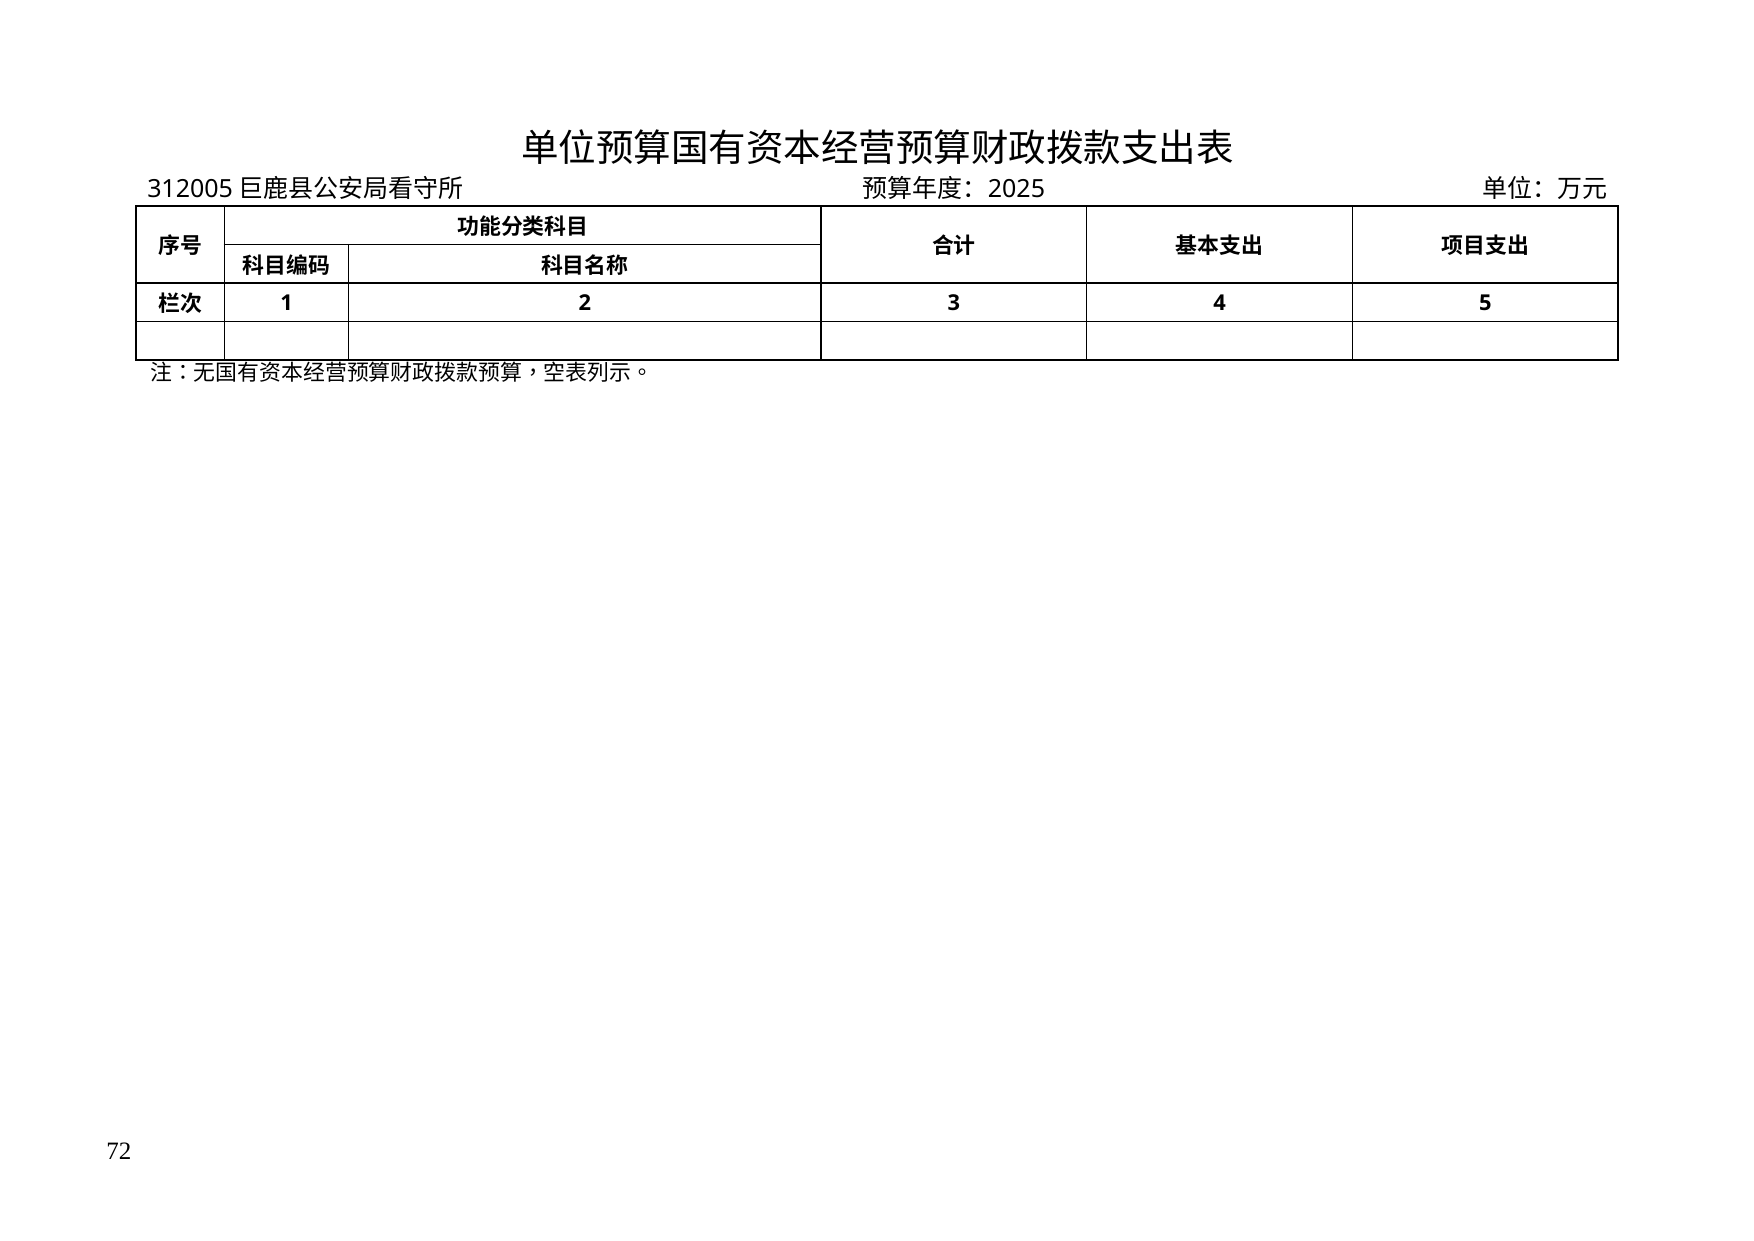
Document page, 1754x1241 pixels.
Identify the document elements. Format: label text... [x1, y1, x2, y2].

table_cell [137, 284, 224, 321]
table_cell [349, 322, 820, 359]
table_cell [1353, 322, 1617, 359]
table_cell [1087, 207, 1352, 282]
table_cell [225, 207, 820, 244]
text 单位预算国有资本经营预算财政拨款支出表 [106, 142, 1648, 167]
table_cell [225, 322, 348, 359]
text 注：无国有资本经营预算财政拨款预算，空表列示。 [106, 361, 1648, 386]
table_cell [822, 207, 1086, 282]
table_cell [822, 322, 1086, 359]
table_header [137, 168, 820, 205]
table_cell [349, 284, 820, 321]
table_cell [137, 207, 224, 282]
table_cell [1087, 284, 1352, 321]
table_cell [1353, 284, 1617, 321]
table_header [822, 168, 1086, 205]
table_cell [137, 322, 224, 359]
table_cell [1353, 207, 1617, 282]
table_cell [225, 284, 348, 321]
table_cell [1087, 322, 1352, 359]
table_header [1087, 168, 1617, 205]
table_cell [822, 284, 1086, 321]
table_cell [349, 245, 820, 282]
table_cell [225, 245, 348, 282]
